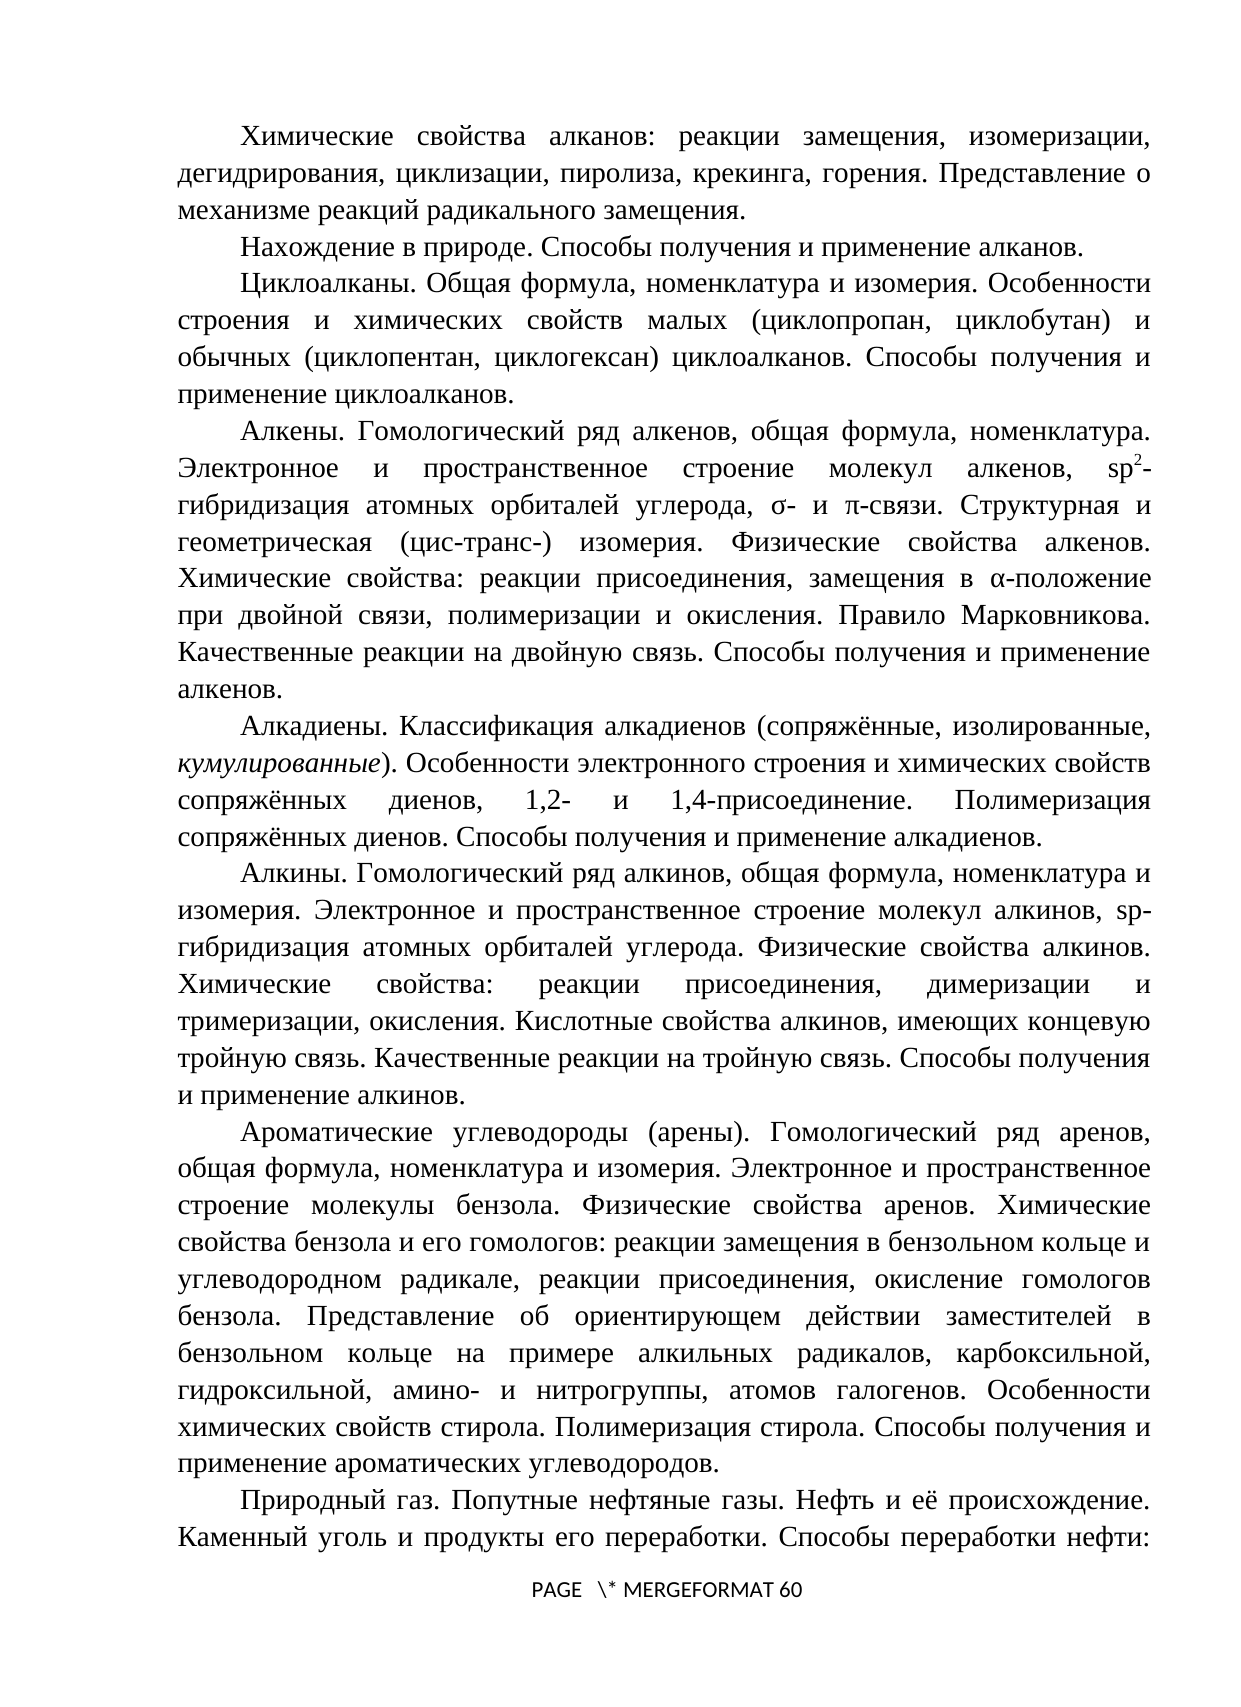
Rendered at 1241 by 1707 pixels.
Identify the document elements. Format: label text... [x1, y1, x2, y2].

text Алкины. Гомологический ряд алкинов, общая формула, номенклатура и изомерия. Электронное и пространственное строение молекул алкинов, sp-гибридизация атомных орбиталей углерода. Физические свойства алкинов. Химические свойства: реакции присоединения, димеризации и тримеризации, окисления. Кислотные свойства алкинов, имеющих концевую тройную связь. Качественные реакции на тройную связь. Способы получения и применение алкинов. [177, 856, 1152, 1110]
text Ароматические углеводороды (арены). Гомологический ряд аренов, общая формула, номенклатура и изомерия. Электронное и пространственное строение молекулы бензола. Физические свойства аренов. Химические свойства бензола и его гомологов: реакции замещения в бензольном кольце и углеводородном радикале, реакции присоединения, окисление гомологов бензола. Представление об ориентирующем действии заместителей в бензольном кольце на примере алкильных радикалов, карбоксильной, гидроксильной, амино- и нитрогруппы, атомов галогенов. Особенности химических свойств стирола. Полимеризация стирола. Способы получения и применение ароматических углеводородов. [177, 1114, 1152, 1479]
text Циклоалканы. Общая формула, номенклатура и изомерия. Особенности строения и химических свойств малых (циклопропан, циклобутан) и обычных (циклопентан, циклогексан) циклоалканов. Способы получения и применение циклоалканов. [177, 266, 1152, 410]
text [177, 1482, 1152, 1553]
text Нахождение в природе. Способы получения и применение алканов. [177, 229, 1152, 262]
text Алкадиены. Классификация алкадиенов (сопряжённые, изолированные, кумулированные). Особенности электронного строения и химических свойств сопряжённых диенов, 1,2- и 1,4-присоединение. Полимеризация сопряжённых диенов. Способы получения и применение алкадиенов. [177, 708, 1152, 852]
text Химические свойства алканов: реакции замещения, изомеризации, дегидрирования, циклизации, пиролиза, крекинга, горения. Представление о механизме реакций радикального замещения. [177, 118, 1152, 225]
text Алкены. Гомологический ряд алкенов, общая формула, номенклатура. Электронное и пространственное строение молекул алкенов, sp2-гибридизация атомных орбиталей углерода, σ- и π-связи. Структурная и геометрическая (цис-транс-) изомерия. Физические свойства алкенов. Химические свойства: реакции присоединения, замещения в α-положение при двойной связи, полимеризации и окисления. Правило Марковникова. Качественные реакции на двойную связь. Способы получения и применение алкенов. [177, 413, 1152, 705]
